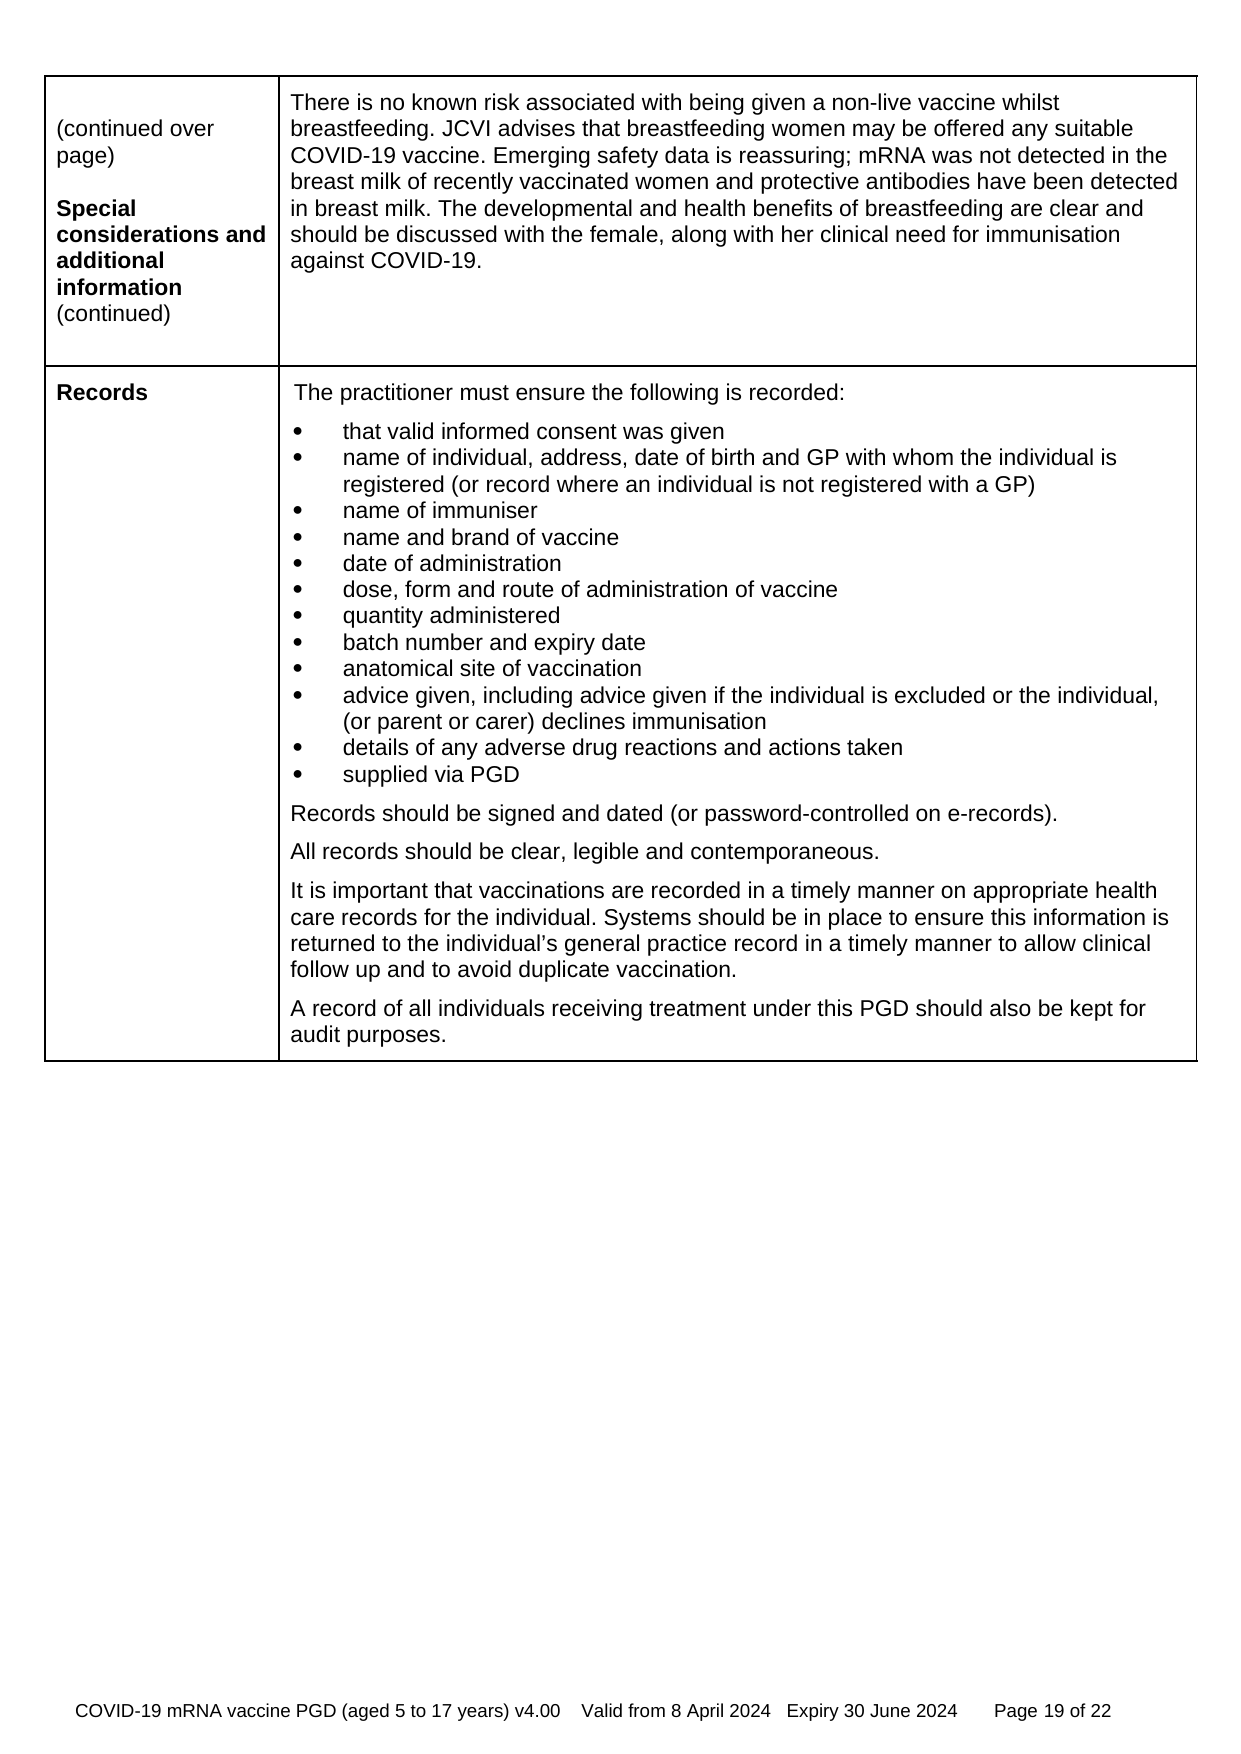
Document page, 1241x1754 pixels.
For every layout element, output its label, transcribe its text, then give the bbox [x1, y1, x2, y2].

table_cell The practitioner must ensure the following is recorded: that valid informed consent was given name of individual, address, date of birth and GP with whom the individual is registered (or record where an individual is not registered with a GP) name of immuniser name and brand of vaccine date of administration dose, form and route of administration of vaccine quantity administered batch number and expiry date anatomical site of vaccination advice given, including advice given if the individual is excluded or the individual, (or parent or carer) declines immunisation details of any adverse drug reactions and actions taken supplied via PGD Records should be signed and dated (or password-controlled on e-records). All records should be clear, legible and contemporaneous. It is important that vaccinations are recorded in a timely manner on appropriate health care records for the individual. Systems should be in place to ensure this information is returned to the individual’s general practice record in a timely manner to allow clinical follow up and to avoid duplicate vaccination. A record of all individuals receiving treatment under this PGD should also be kept for audit purposes. [280, 367, 1196, 1060]
table_cell Records [46, 367, 278, 1060]
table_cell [46, 77, 278, 365]
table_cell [280, 77, 1196, 365]
